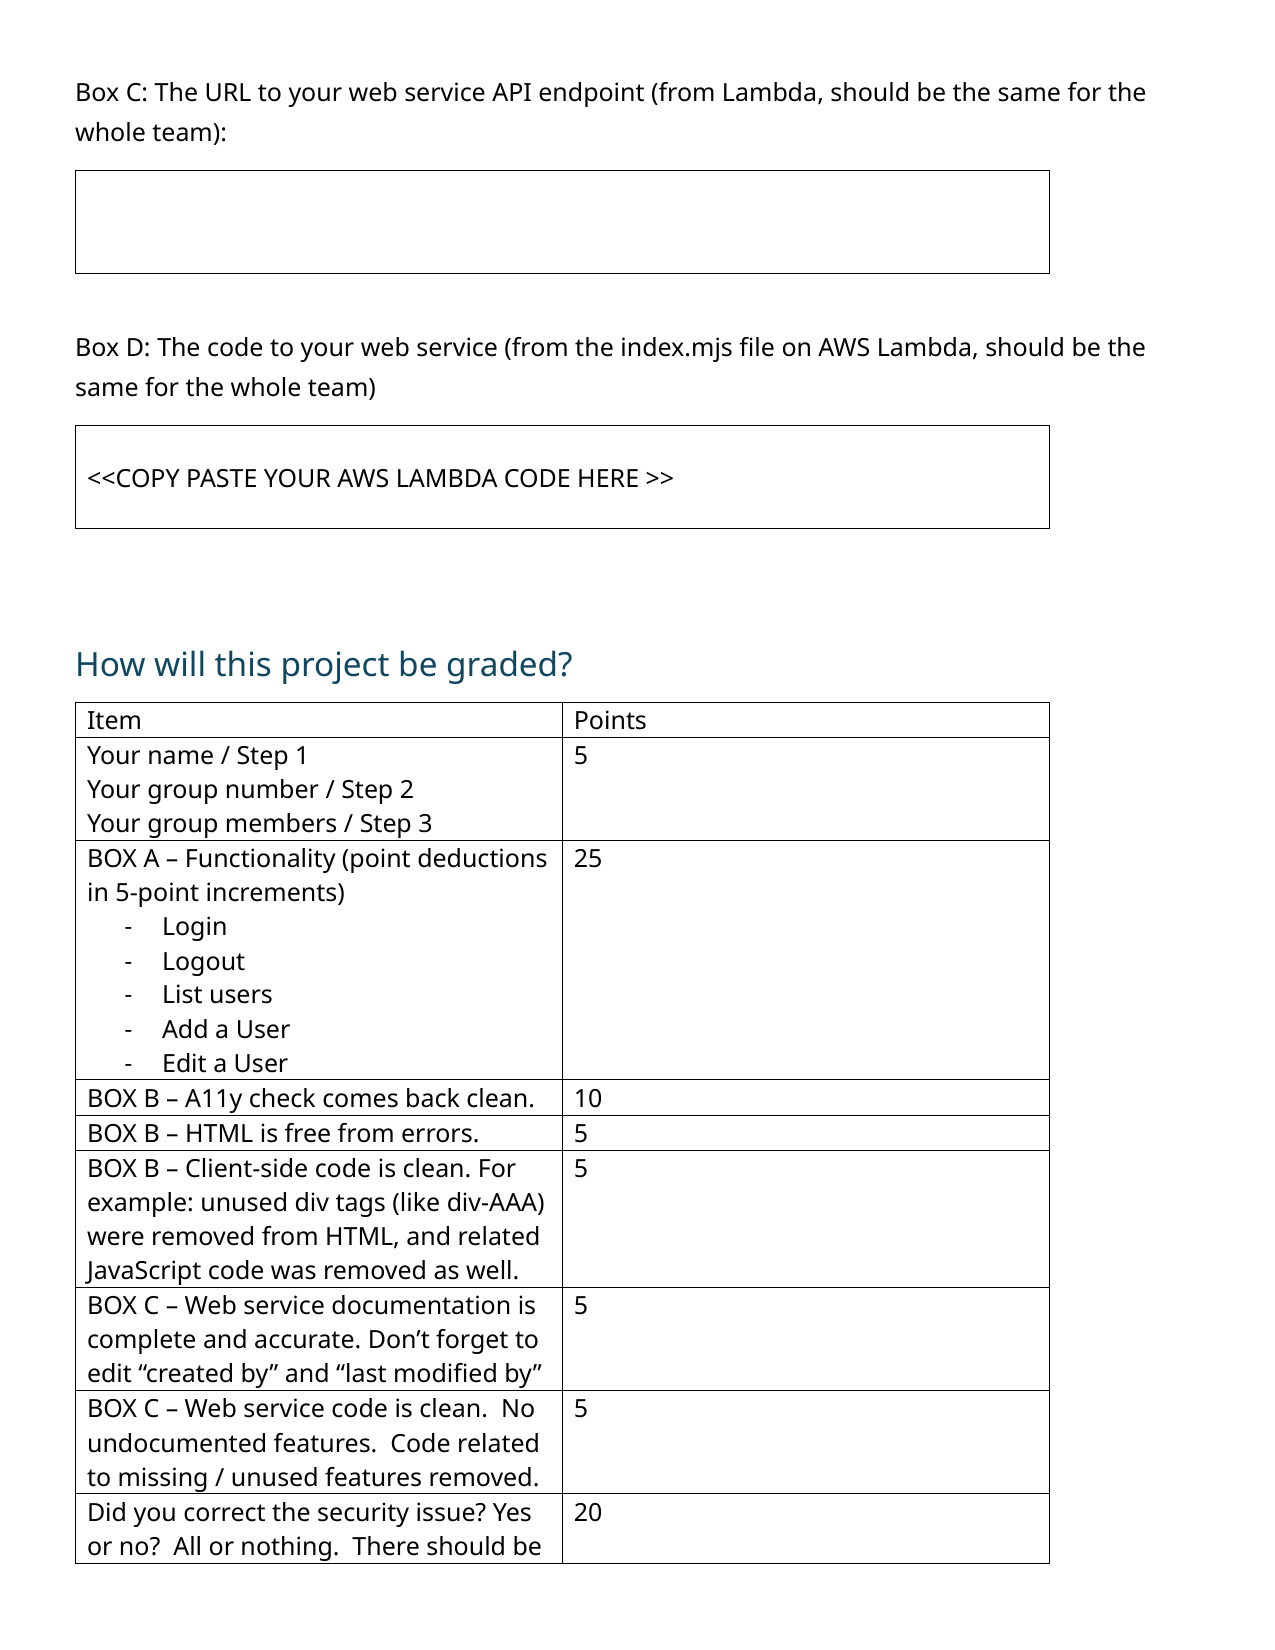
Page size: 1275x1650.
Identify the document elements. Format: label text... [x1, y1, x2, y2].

table_cell BOX C – Web service documentation is complete and accurate. Don’t forget to edit “created by” and “last modified by” [76, 1288, 562, 1390]
table_cell BOX A – Functionality (point deductions in 5-point increments) Login Logout List users Add a User Edit a User [76, 841, 562, 1079]
table_cell BOX B – HTML is free from errors. [76, 1116, 562, 1149]
text Box C: The URL to your web service API endpoint (from Lambda, should be the same for the whole team): [75, 75, 1200, 148]
table_cell BOX C – Web service code is clean. No undocumented features. Code related to missing / unused features removed. [76, 1391, 562, 1493]
table_header [76, 171, 1049, 273]
table_cell BOX B – A11y check comes back clean. [76, 1080, 562, 1114]
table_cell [76, 1494, 562, 1562]
table_header <<COPY PASTE YOUR AWS LAMBDA CODE HERE >> [76, 426, 1049, 528]
table_cell Your name / Step 1 Your group number / Step 2 Your group members / Step 3 [76, 738, 562, 840]
table_header Points [563, 703, 1049, 737]
table_cell 10 [563, 1080, 1049, 1114]
table_cell 5 [563, 1116, 1049, 1149]
text Box D: The code to your web service (from the index.mjs file on AWS Lambda, should be the same for the whole team) [75, 330, 1200, 403]
table_cell 5 [563, 738, 1049, 840]
table_header Item [76, 703, 562, 737]
table_cell 5 [563, 1288, 1049, 1390]
table_cell 5 [563, 1391, 1049, 1493]
subtitle How will this project be graded? [75, 641, 1200, 686]
table_cell 25 [563, 841, 1049, 1079]
table_cell 5 [563, 1151, 1049, 1287]
table_cell BOX B – Client-side code is clean. For example: unused div tags (like div-AAA) were removed from HTML, and related JavaScript code was removed as well. [76, 1151, 562, 1287]
table_cell 20 [563, 1494, 1049, 1562]
